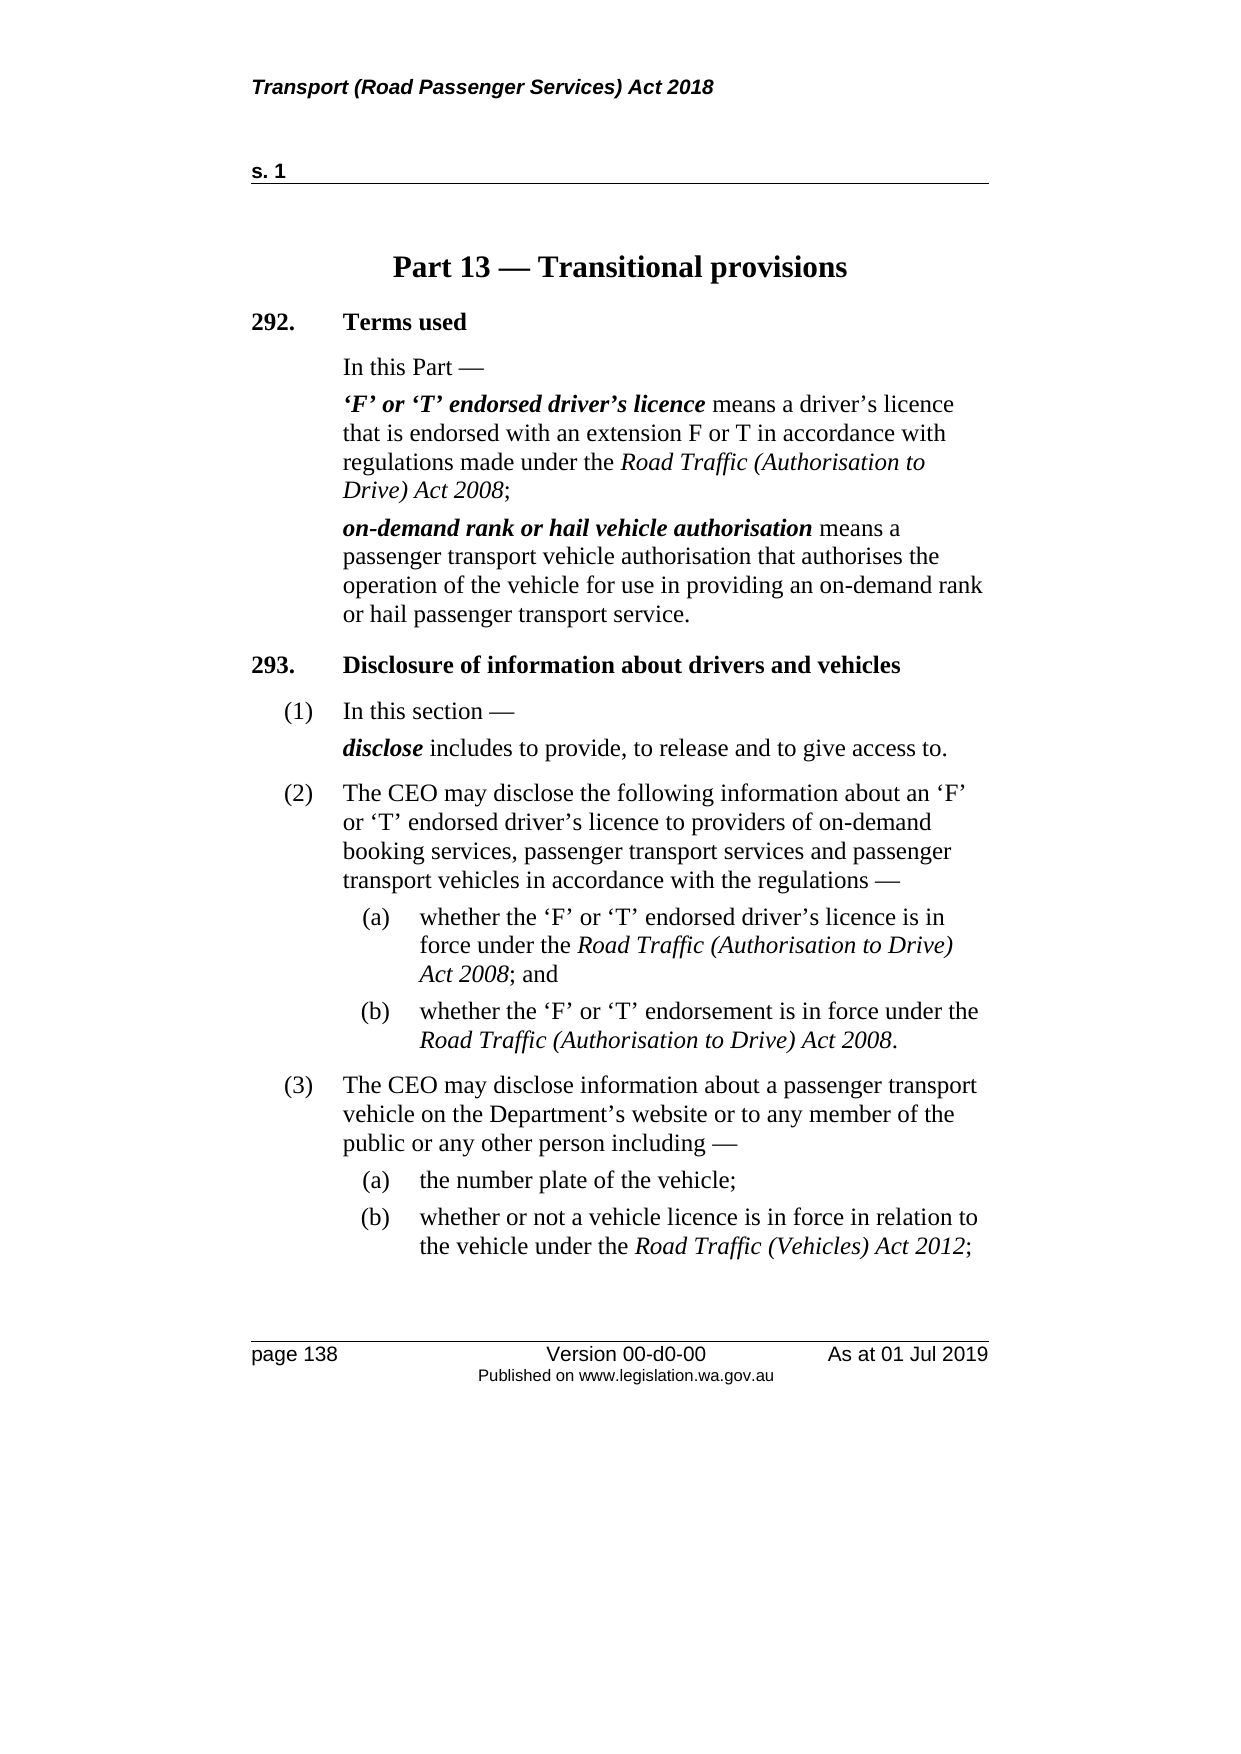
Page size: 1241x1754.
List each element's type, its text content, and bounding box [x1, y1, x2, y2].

text on-demand rank or hail vehicle authorisation means a passenger transport vehicle authorisation that authorises the operation of the vehicle for use in providing an on-demand rank or hail passenger transport service. [251, 513, 989, 628]
text In this Part — [251, 352, 989, 381]
text (b) whether the ‘F’ or ‘T’ endorsement is in force under the Road Traffic (Authorisation to Drive) Act 2008. [251, 996, 989, 1054]
text (2) The CEO may disclose the following information about an ‘F’ or ‘T’ endorsed driver’s licence to providers of on-demand booking services, passenger transport services and passenger transport vehicles in accordance with the regulations — [251, 778, 989, 893]
text (1) In this section — [251, 696, 989, 725]
subtitle 293. Disclosure of information about drivers and vehicles [251, 651, 989, 679]
subtitle 292. Terms used [251, 307, 989, 336]
subtitle Part 13 — Transitional provisions [251, 248, 989, 284]
text ‘F’ or ‘T’ endorsed driver’s licence means a driver’s licence that is endorsed with an extension F or T in accordance with regulations made under the Road Traffic (Authorisation to Drive) Act 2008; [251, 389, 989, 504]
text (b) whether or not a vehicle licence is in force in relation to the vehicle under the Road Traffic (Vehicles) Act 2012; [251, 1202, 989, 1260]
text disclose includes to provide, to release and to give access to. [251, 733, 989, 762]
text (3) The CEO may disclose information about a passenger transport vehicle on the Department’s website or to any member of the public or any other person including — [251, 1071, 989, 1157]
text (a) the number plate of the vehicle; [251, 1165, 989, 1194]
text (a) whether the ‘F’ or ‘T’ endorsed driver’s licence is in force under the Road Traffic (Authorisation to Drive) Act 2008; and [251, 902, 989, 988]
